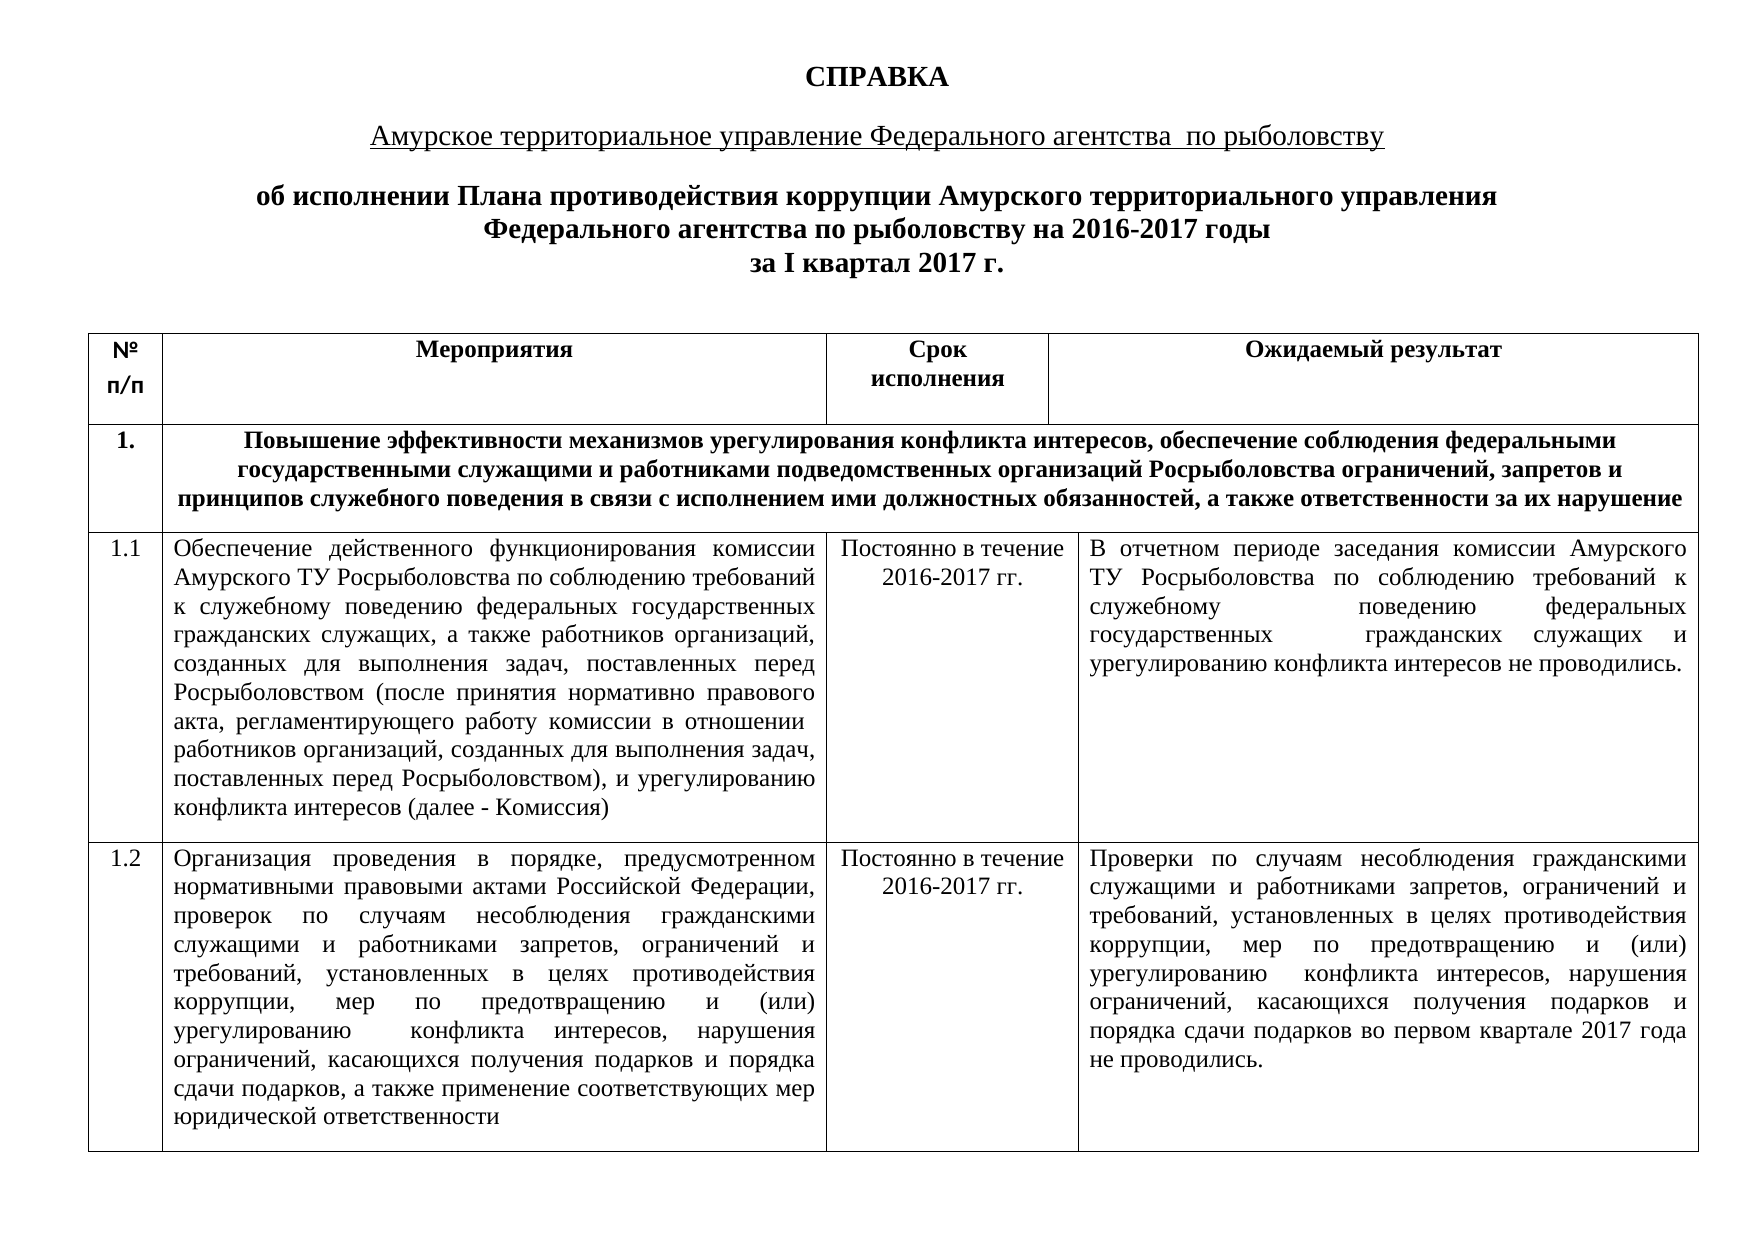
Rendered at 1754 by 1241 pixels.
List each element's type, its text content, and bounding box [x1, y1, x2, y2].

text Амурское территориальное управление Федерального агентства по рыболовству [118, 118, 1636, 152]
table_cell 1. [89, 425, 162, 532]
table_header Ожидаемый результат [1049, 334, 1698, 424]
text СПРАВКА [118, 59, 1636, 93]
table_header Срок исполнения [827, 334, 1048, 424]
table_cell Организация проведения в порядке, предусмотренном нормативными правовыми актами Российской Федерации, проверок по случаям несоблюдения гражданскими служащими и работниками запретов, ограничений и требований, установленных в целях противодействия коррупции, мер по предотвращению и (или) урегулированию конфликта интересов, нарушения ограничений, касающихся получения подарков и порядка сдачи подарков, а также применение соответствующих мер юридической ответственности [163, 843, 826, 1151]
table_header № п/п [89, 334, 162, 424]
table_cell Проверки по случаям несоблюдения гражданскими служащими и работниками запретов, ограничений и требований, установленных в целях противодействия коррупции, мер по предотвращению и (или) урегулированию конфликта интересов, нарушения ограничений, касающихся получения подарков и порядка сдачи подарков во первом квартале 2017 года не проводились. [1079, 843, 1698, 1151]
table_cell 1.1 [89, 533, 162, 842]
text Федерального агентства по рыболовству на 2016-2017 годы [118, 211, 1636, 245]
table_cell Постоянно в течение 2016-2017 гг. [827, 533, 1078, 842]
table_cell Постоянно в течение 2016-2017 гг. [827, 843, 1078, 1151]
text об исполнении Плана противодействия коррупции Амурского территориального управления [118, 178, 1636, 211]
table_header Мероприятия [163, 334, 826, 424]
table_cell В отчетном периоде заседания комиссии Амурского ТУ Росрыболовства по соблюдению требований к служебному поведению федеральных государственных гражданских служащих и урегулированию конфликта интересов не проводились. [1079, 533, 1698, 842]
table_cell 1.2 [89, 843, 162, 1151]
table_cell Повышение эффективности механизмов урегулирования конфликта интересов, обеспечение соблюдения федеральными государственными служащими и работниками подведомственных организаций Росрыболовства ограничений, запретов и принципов служебного поведения в связи с исполнением ими должностных обязанностей, а также ответственности за их нарушение [163, 425, 1698, 532]
text за I квартал 2017 г. [118, 245, 1636, 278]
table_cell Обеспечение действенного функционирования комиссии Амурского ТУ Росрыболовства по соблюдению требований к служебному поведению федеральных государственных гражданских служащих, а также работников организаций, созданных для выполнения задач, поставленных перед Росрыболовством (после принятия нормативно правового акта, регламентирующего работу комиссии в отношении ‎работников организаций, созданных для выполнения задач, поставленных перед Росрыболовством), и урегулированию конфликта интересов (далее - Комиссия) [163, 533, 826, 842]
